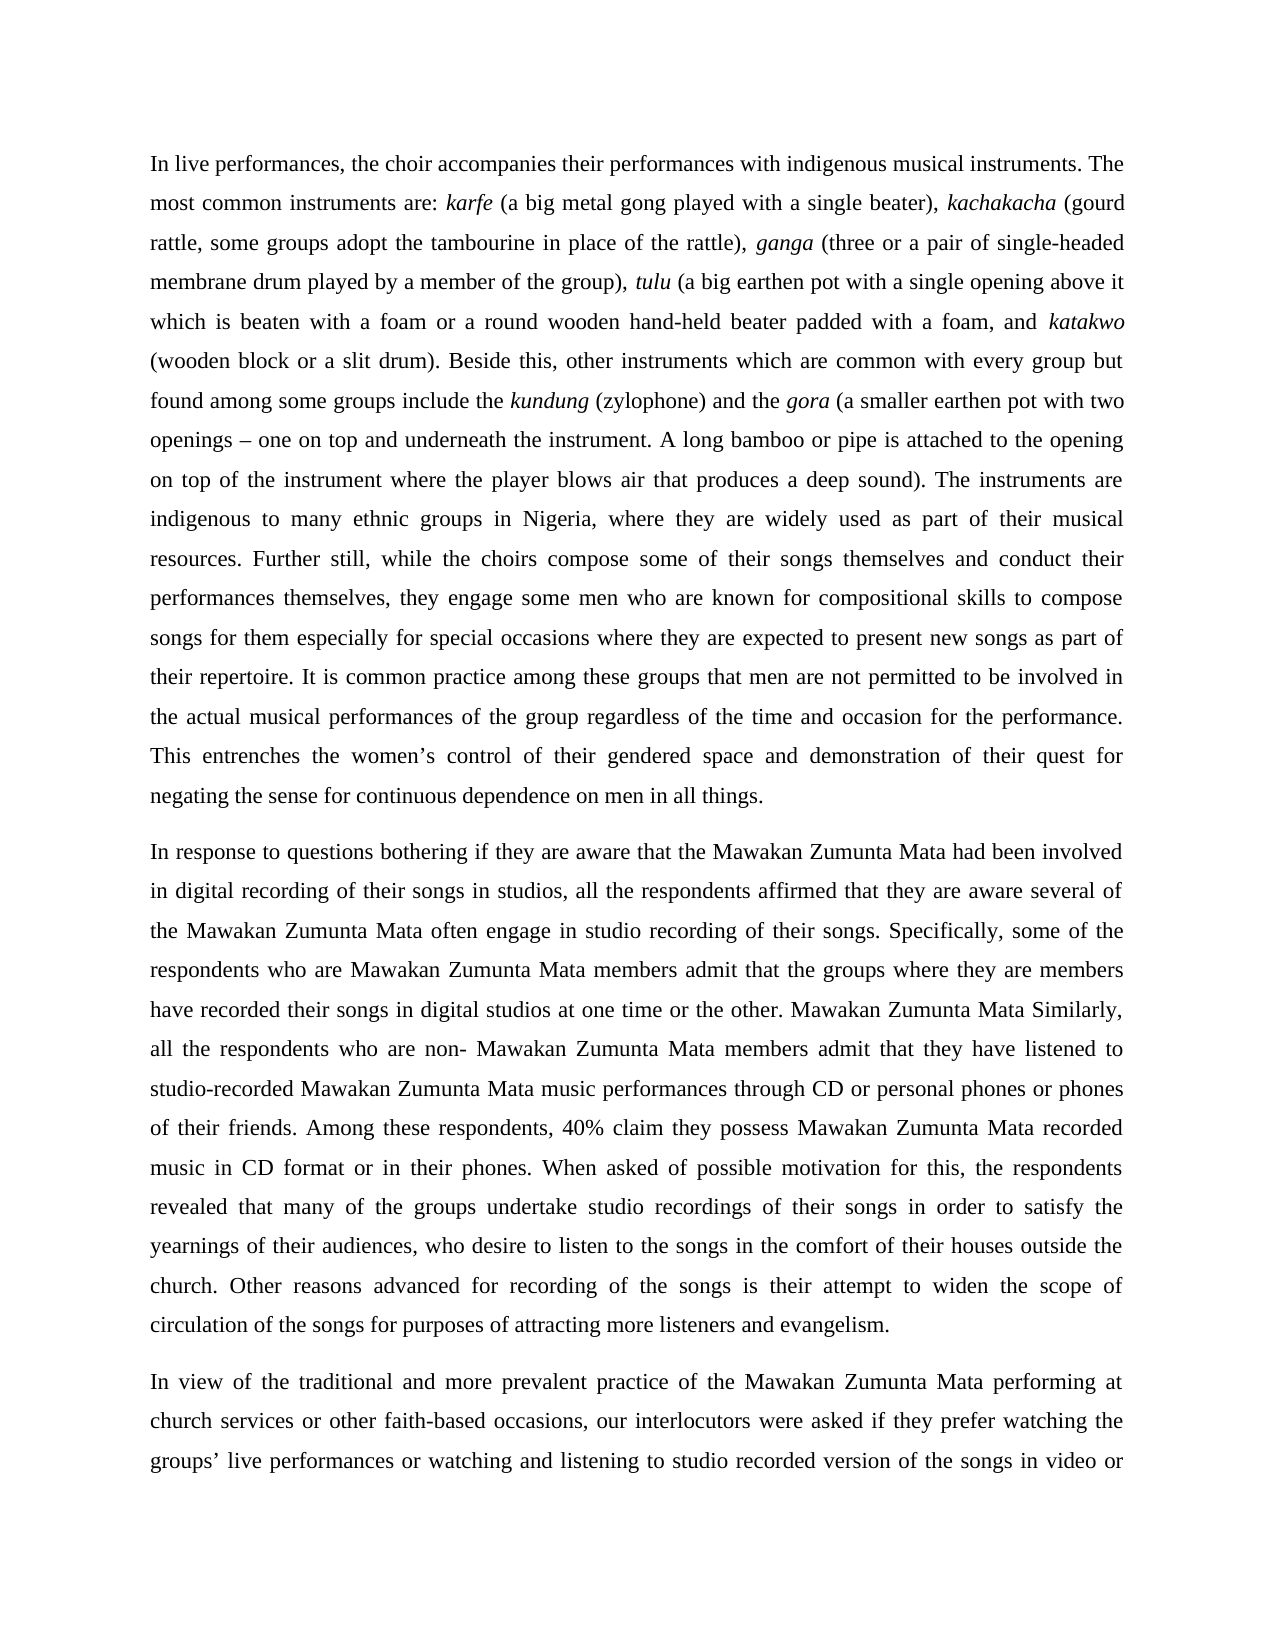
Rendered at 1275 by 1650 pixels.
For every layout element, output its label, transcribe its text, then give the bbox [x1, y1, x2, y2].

text In live performances, the choir accompanies their performances with indigenous musical instruments. The most common instruments are: karfe (a big metal gong played with a single beater), kachakacha (gourd rattle, some groups adopt the tambourine in place of the rattle), ganga (three or a pair of single-headed membrane drum played by a member of the group), tulu (a big earthen pot with a single opening above it which is beaten with a foam or a round wooden hand-held beater padded with a foam, and katakwo (wooden block or a slit drum). Beside this, other instruments which are common with every group but found among some groups include the kundung (zylophone) and the gora (a smaller earthen pot with two openings – one on top and underneath the instrument. A long bamboo or pipe is attached to the opening on top of the instrument where the player blows air that produces a deep sound). The instruments are indigenous to many ethnic groups in Nigeria, where they are widely used as part of their musical resources. Further still, while the choirs compose some of their songs themselves and conduct their performances themselves, they engage some men who are known for compositional skills to compose songs for them especially for special occasions where they are expected to present new songs as part of their repertoire. It is common practice among these groups that men are not permitted to be involved in the actual musical performances of the group regardless of the time and occasion for the performance. This entrenches the women’s control of their gendered space and demonstration of their quest for negating the sense for continuous dependence on men in all things. [150, 150, 1125, 808]
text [150, 1368, 1125, 1473]
text In response to questions bothering if they are aware that the Mawakan Zumunta Mata had been involved in digital recording of their songs in studios, all the respondents affirmed that they are aware several of the Mawakan Zumunta Mata often engage in studio recording of their songs. Specifically, some of the respondents who are Mawakan Zumunta Mata members admit that the groups where they are members have recorded their songs in digital studios at one time or the other. Mawakan Zumunta Mata Similarly, all the respondents who are non- Mawakan Zumunta Mata members admit that they have listened to studio-recorded Mawakan Zumunta Mata music performances through CD or personal phones or phones of their friends. Among these respondents, 40% claim they possess Mawakan Zumunta Mata recorded music in CD format or in their phones. When asked of possible motivation for this, the respondents revealed that many of the groups undertake studio recordings of their songs in order to satisfy the yearnings of their audiences, who desire to listen to the songs in the comfort of their houses outside the church. Other reasons advanced for recording of the songs is their attempt to widen the scope of circulation of the songs for purposes of attracting more listeners and evangelism. [150, 838, 1125, 1338]
